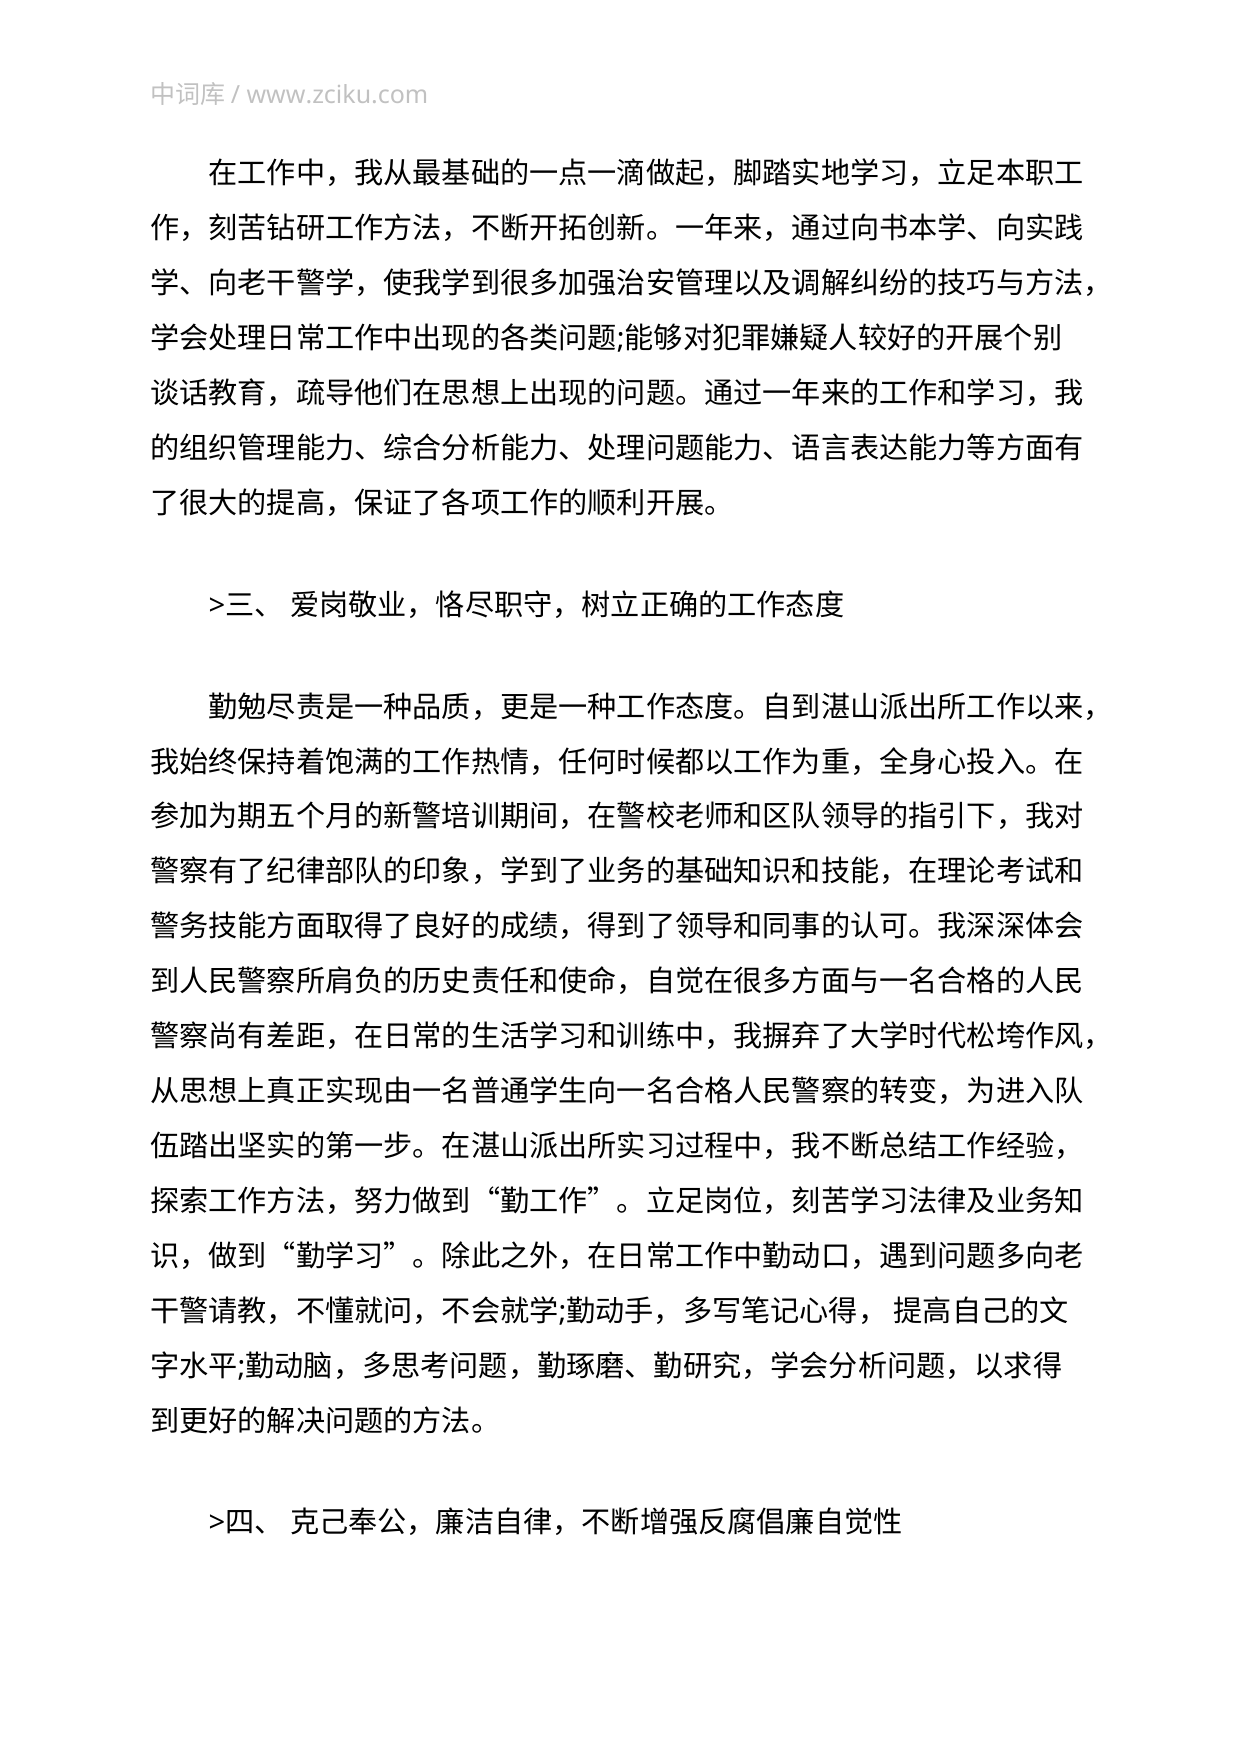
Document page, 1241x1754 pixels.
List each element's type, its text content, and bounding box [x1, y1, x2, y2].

text 勤勉尽责是一种品质，更是一种工作态度。自到湛山派出所工作以来，我始终保持着饱满的工作热情，任何时候都以工作为重，全身心投入。在参加为期五个月的新警培训期间，在警校老师和区队领导的指引下，我对警察有了纪律部队的印象，学到了业务的基础知识和技能，在理论考试和警务技能方面取得了良好的成绩，得到了领导和同事的认可。我深深体会到人民警察所肩负的历史责任和使命，自觉在很多方面与一名合格的人民警察尚有差距，在日常的生活学习和训练中，我摒弃了大学时代松垮作风，从思想上真正实现由一名普通学生向一名合格人民警察的转变，为进入队伍踏出坚实的第一步。在湛山派出所实习过程中，我不断总结工作经验，探索工作方法，努力做到“勤工作”。立足岗位，刻苦学习法律及业务知识，做到“勤学习”。除此之外，在日常工作中勤动口，遇到问题多向老干警请教，不懂就问，不会就学;勤动手，多写笔记心得， 提高自己的文字水平;勤动脑，多思考问题，勤琢磨、勤研究，学会分析问题，以求得到更好的解决问题的方法。 [150, 683, 1090, 1439]
text >三、 爱岗敬业，恪尽职守，树立正确的工作态度 [150, 581, 1090, 624]
text 在工作中，我从最基础的一点一滴做起，脚踏实地学习，立足本职工作，刻苦钻研工作方法，不断开拓创新。一年来，通过向书本学、向实践学、向老干警学，使我学到很多加强治安管理以及调解纠纷的技巧与方法，学会处理日常工作中出现的各类问题;能够对犯罪嫌疑人较好的开展个别谈话教育，疏导他们在思想上出现的问题。通过一年来的工作和学习，我的组织管理能力、综合分析能力、处理问题能力、语言表达能力等方面有了很大的提高，保证了各项工作的顺利开展。 [150, 150, 1090, 522]
text >四、 克己奉公，廉洁自律，不断增强反腐倡廉自觉性 [150, 1499, 1090, 1541]
